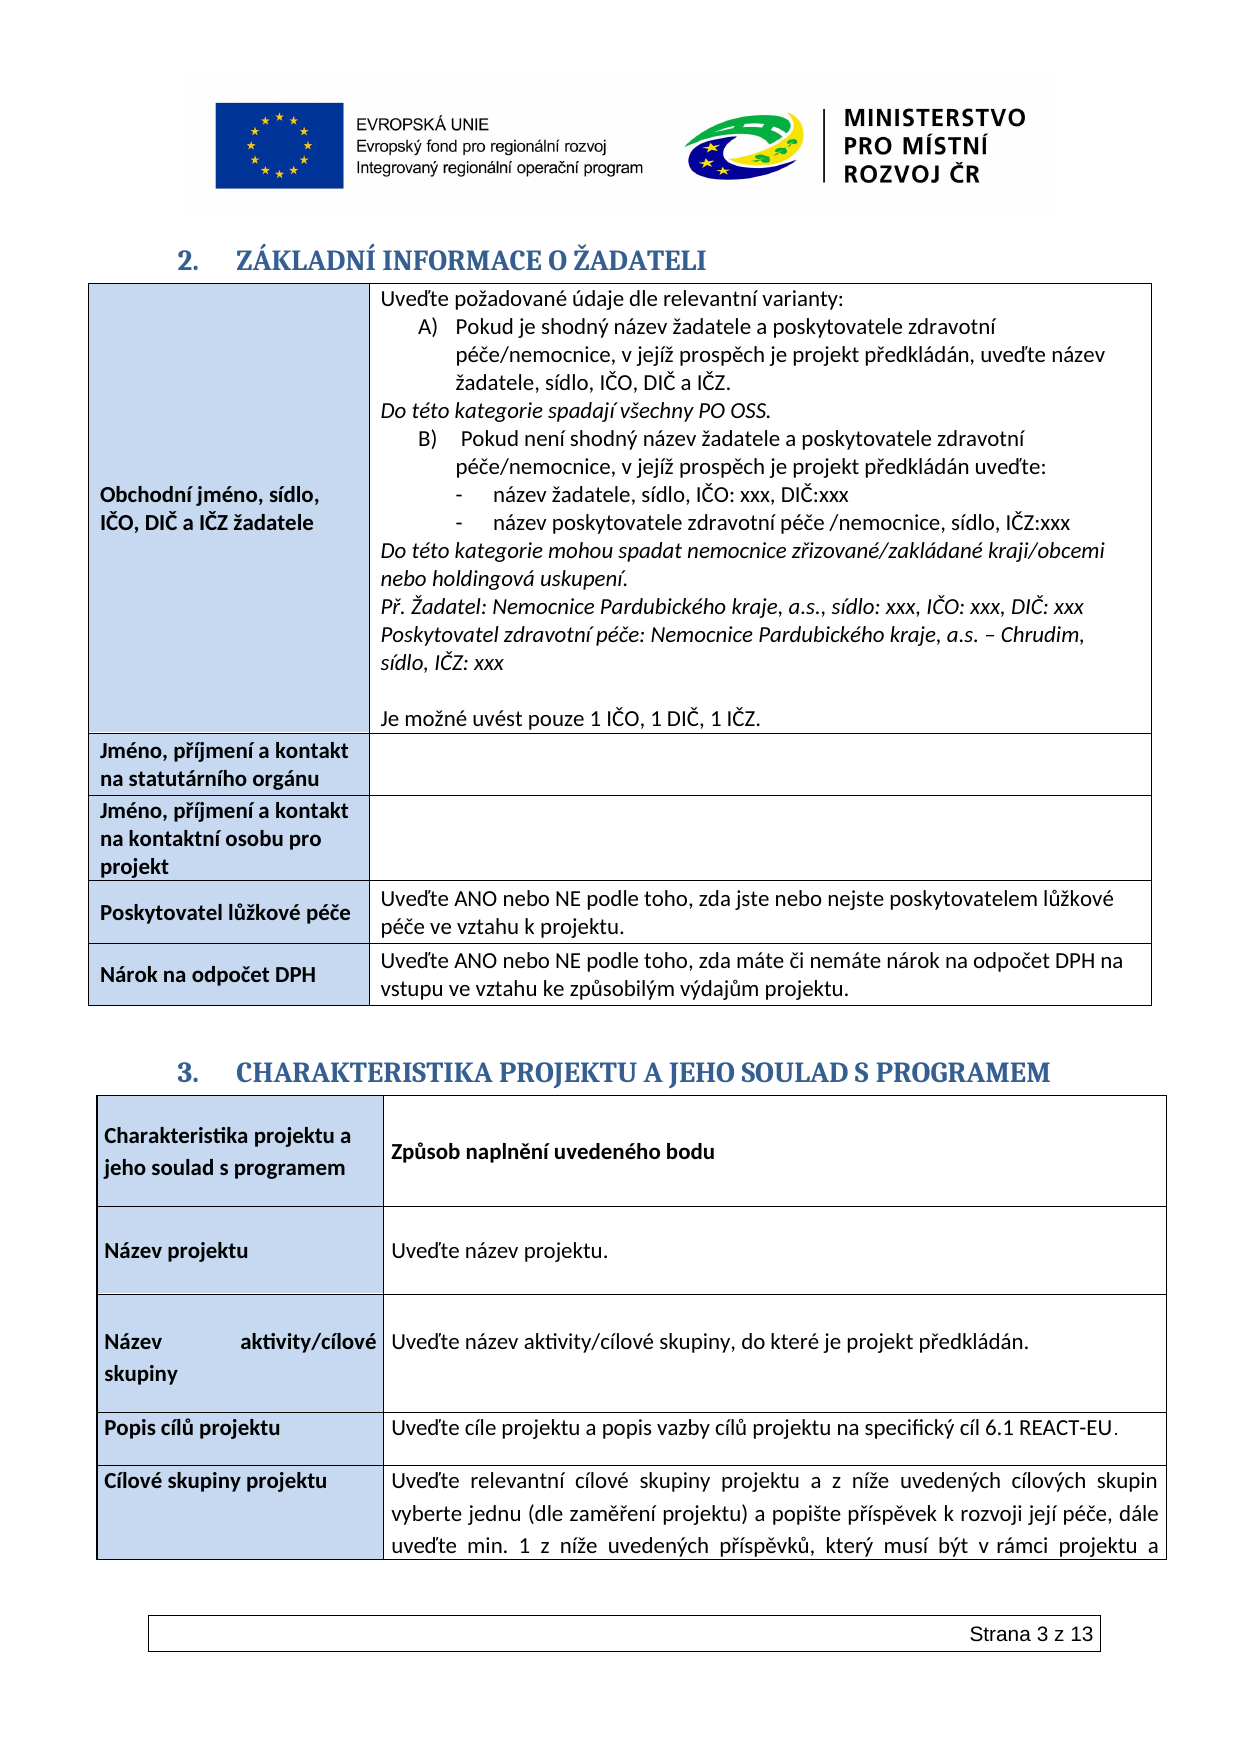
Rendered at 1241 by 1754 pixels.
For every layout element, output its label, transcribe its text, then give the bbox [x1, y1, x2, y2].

table_cell Uveďte název projektu. [384, 1207, 1166, 1293]
table_cell [370, 734, 1151, 795]
table_header Uveďte požadované údaje dle relevantní varianty: Pokud je shodný název žadatele a poskytovatele zdravotní péče/nemocnice, v jejíž prospěch je projekt předkládán, uveďte název žadatele, sídlo, IČO, DIČ a IČZ. Do této kategorie spadají všechny PO OSS. Pokud není shodný název žadatele a poskytovatele zdravotní péče/nemocnice, v jejíž prospěch je projekt předkládán uveďte: název žadatele, sídlo, IČO: xxx, DIČ:xxx název poskytovatele zdravotní péče /nemocnice, sídlo, IČZ:xxx Do této kategorie mohou spadat nemocnice zřizované/zakládané kraji/obcemi nebo holdingová uskupení. Př. Žadatel: Nemocnice Pardubického kraje, a.s., sídlo: xxx, IČO: xxx, DIČ: xxx Poskytovatel zdravotní péče: Nemocnice Pardubického kraje, a.s. – Chrudim, sídlo, IČZ: xxx Je možné uvést pouze 1 IČO, 1 DIČ, 1 IČZ. [370, 284, 1151, 732]
table_cell Uveďte ANO nebo NE podle toho, zda jste nebo nejste poskytovatelem lůžkové péče ve vztahu k projektu. [370, 881, 1151, 943]
table_cell Uveďte ANO nebo NE podle toho, zda máte či nemáte nárok na odpočet DPH na vstupu ve vztahu ke způsobilým výdajům projektu. [370, 944, 1151, 1005]
table_cell Nárok na odpočet DPH [89, 944, 369, 1005]
table_cell Jméno, příjmení a kontakt na statutárního orgánu [89, 734, 369, 795]
table_cell Cílové skupiny projektu [98, 1466, 383, 1559]
table_cell Jméno, příjmení a kontakt na kontaktní osobu pro projekt [89, 796, 369, 880]
table_cell Uveďte cíle projektu a popis vazby cílů projektu na specifický cíl 6.1 REACT-EU. [384, 1413, 1166, 1465]
table_cell [370, 796, 1151, 880]
picture [187, 73, 1053, 217]
table_cell Poskytovatel lůžkové péče [89, 881, 369, 943]
table_header Charakteristika projektu a jeho soulad s programem [98, 1096, 383, 1206]
table_header Způsob naplnění uvedeného bodu [384, 1096, 1166, 1206]
table_cell Název projektu [98, 1207, 383, 1293]
table_cell Název aktivity/cílové skupiny [98, 1295, 383, 1412]
subtitle ZÁKLADNÍ INFORMACE O ŽADATELI [177, 244, 1093, 278]
subtitle Charakteristika projektu a jeho soulad s programem [177, 1056, 1093, 1090]
table_header Obchodní jméno, sídlo, IČO, DIČ a IČZ žadatele [89, 284, 369, 732]
table_cell Popis cílů projektu [98, 1413, 383, 1465]
table_cell Uveďte název aktivity/cílové skupiny, do které je projekt předkládán. [384, 1295, 1166, 1412]
